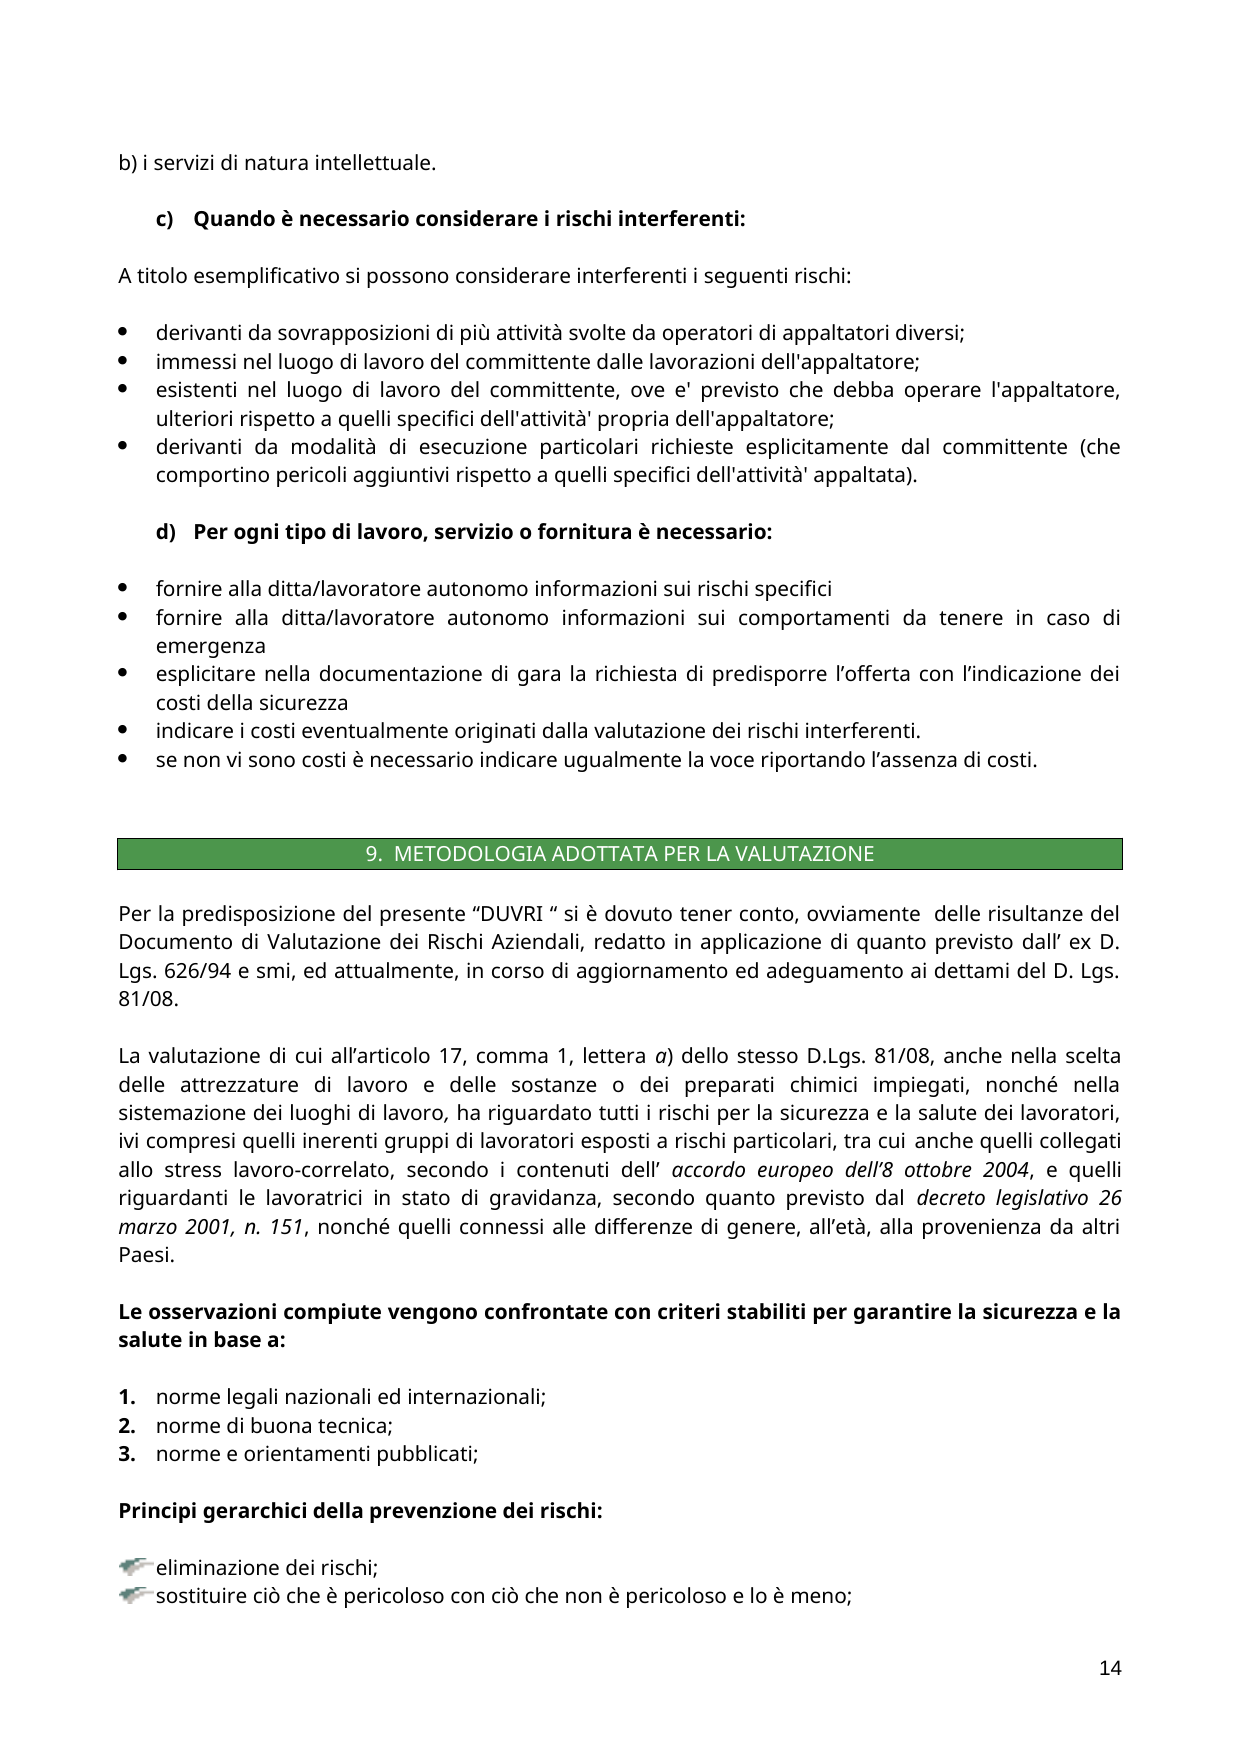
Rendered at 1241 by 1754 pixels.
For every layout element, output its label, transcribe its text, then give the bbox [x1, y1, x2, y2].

text b) i servizi di natura intellettuale. [118, 148, 1122, 176]
list esplicitare nella documentazione di gara la richiesta di predisporre l’offerta con l’indicazione dei costi della sicurezza [118, 659, 1122, 716]
list se non vi sono costi è necessario indicare ugualmente la voce riportando l’assenza di costi. [118, 745, 1122, 773]
list fornire alla ditta/lavoratore autonomo informazioni sui comportamenti da tenere in caso di emergenza [118, 603, 1122, 659]
list immessi nel luogo di lavoro del committente dalle lavorazioni dell'appaltatore; [118, 347, 1122, 375]
list derivanti da sovrapposizioni di più attività svolte da operatori di appaltatori diversi; [118, 318, 1122, 347]
list Per ogni tipo di lavoro, servizio o fornitura è necessario: [156, 517, 1122, 546]
subtitle 9. METODOLOGIA ADOTTATA PER [118, 839, 1122, 869]
list fornire alla ditta/lavoratore autonomo informazioni sui rischi specifici [118, 574, 1122, 603]
picture [119, 1558, 154, 1576]
list norme legali nazionali ed internazionali; [118, 1382, 1123, 1411]
text Principi gerarchici della prevenzione dei rischi: [118, 1496, 1123, 1525]
list norme di buona tecnica; [118, 1411, 1123, 1439]
list eliminazione dei rischi; [118, 1553, 1123, 1582]
text La valutazione di cui all’articolo 17, comma 1, lettera a) dello stesso D.Lgs. 81/08, anche nella scelta delle attrezzature di lavoro e delle sostanze o dei preparati chimici impiegati, nonché nella sistemazione dei luoghi di lavoro, ha riguardato tutti i rischi per la sicurezza e la salute dei lavoratori, ivi compresi quelli inerenti gruppi di lavoratori esposti a rischi particolari, tra cui anche quelli collegati allo stress lavoro-correlato, secondo i contenuti dell’ accordo europeo dell’8 ottobre 2004, e quelli riguardanti le lavoratrici in stato di gravidanza, secondo quanto previsto dal decreto legislativo 26 marzo 2001, n. 151, nonché quelli connessi alle differenze di genere, all’età, alla provenienza da altri Paesi. [118, 1041, 1122, 1269]
list Quando è necessario considerare i rischi interferenti: [156, 204, 1122, 233]
text A titolo esemplificativo si possono considerare interferenti i seguenti rischi: [118, 261, 1122, 290]
list sostituire ciò che è pericoloso con ciò che non è pericoloso e lo è meno; [118, 1582, 1123, 1610]
list esistenti nel luogo di lavoro del committente, ove e' previsto che debba operare l'appaltatore, ulteriori rispetto a quelli specifici dell'attività' propria dell'appaltatore; [118, 375, 1122, 432]
list norme e orientamenti pubblicati; [118, 1439, 1123, 1468]
picture [119, 1587, 154, 1604]
text Le osservazioni compiute vengono confrontate con criteri stabiliti per garantire la sicurezza e la salute in base a: [118, 1297, 1123, 1354]
list derivanti da modalità di esecuzione particolari richieste esplicitamente dal committente (che comportino pericoli aggiuntivi rispetto a quelli specifici dell'attività' appaltata). [118, 432, 1122, 489]
list indicare i costi eventualmente originati dalla valutazione dei rischi interferenti. [118, 716, 1122, 745]
text Per la predisposizione del presente “DUVRI “ si è dovuto tener conto, ovviamente delle risultanze del Documento di Valutazione dei Rischi Aziendali, redatto in applicazione di quanto previsto dall’ ex D. Lgs. 626/94 e smi, ed attualmente, in corso di aggiornamento ed adeguamento ai dettami del D. Lgs. 81/08. [118, 899, 1122, 1013]
